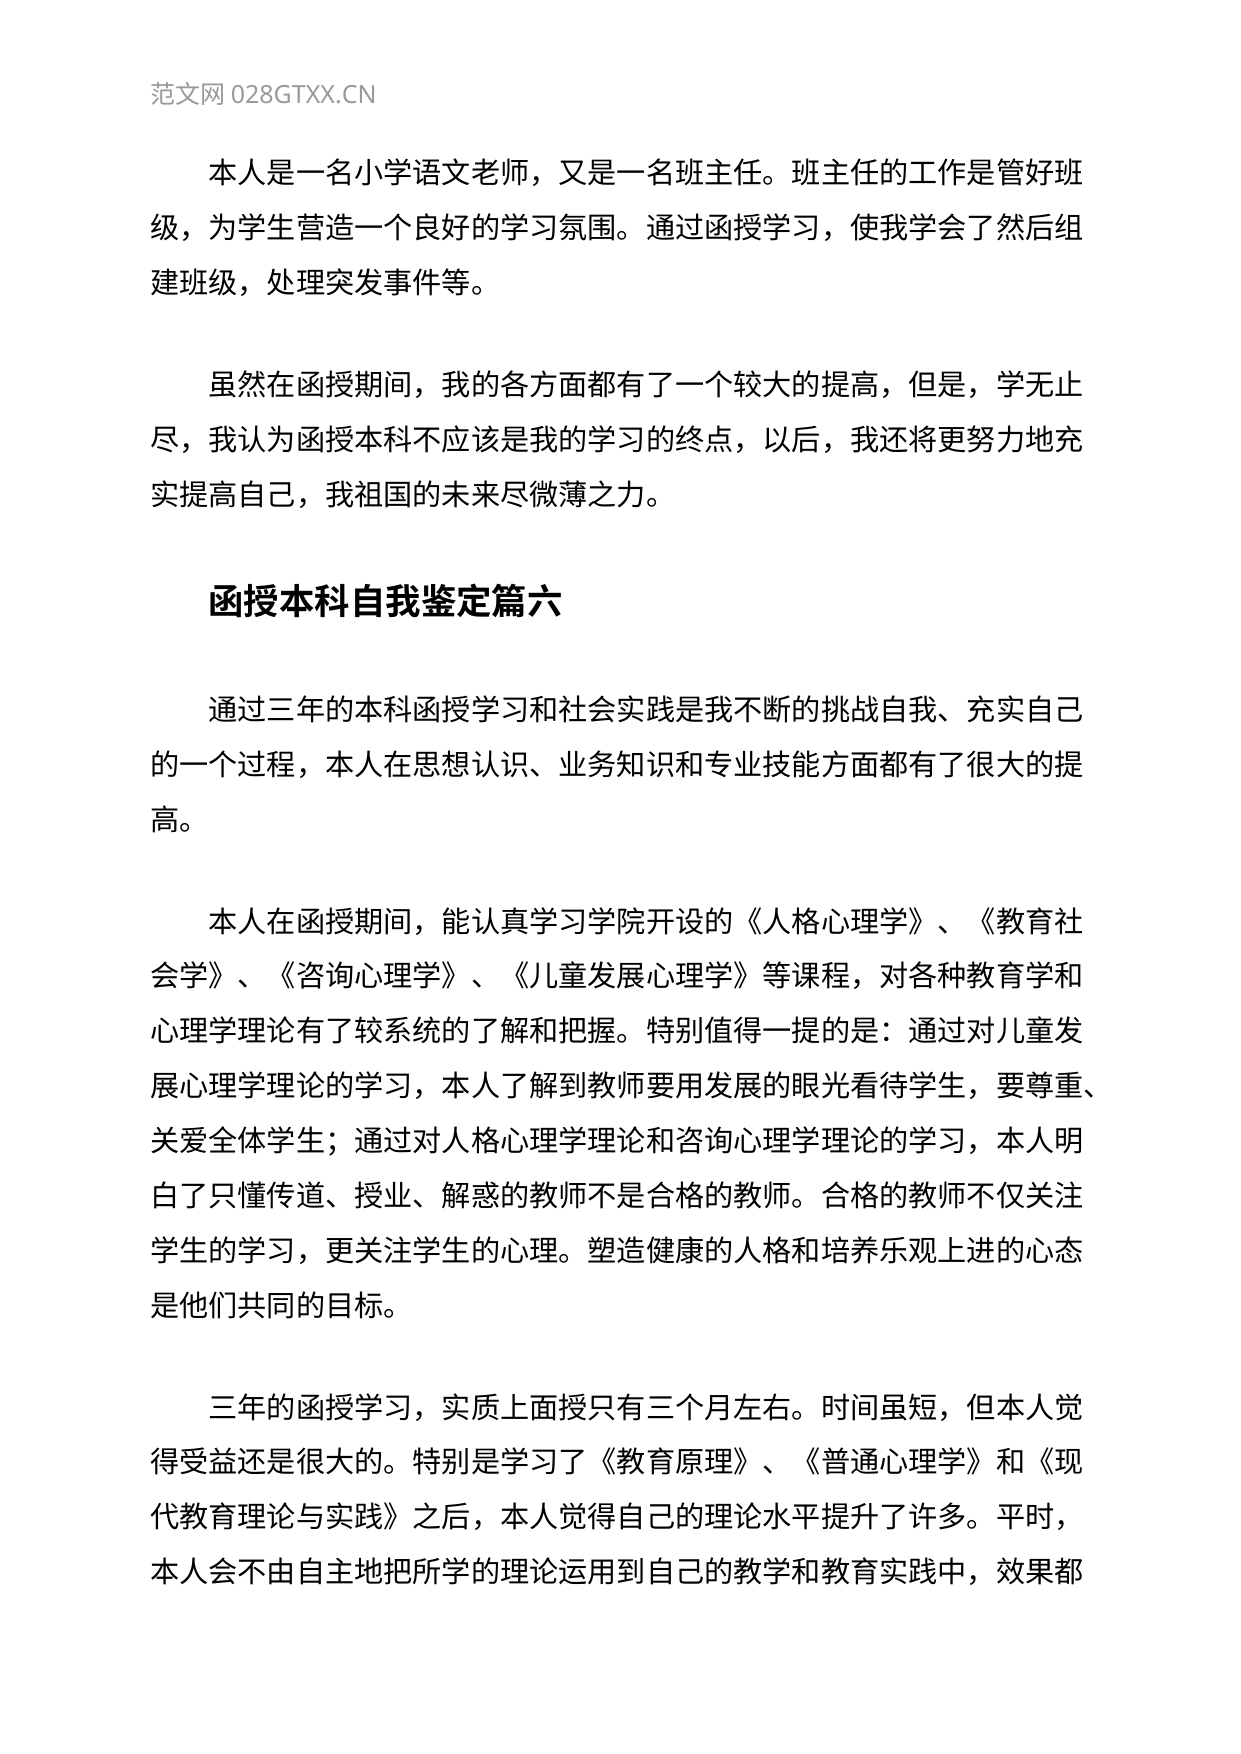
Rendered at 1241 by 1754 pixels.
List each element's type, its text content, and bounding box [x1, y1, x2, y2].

text 本人在函授期间，能认真学习学院开设的《人格心理学》、《教育社会学》、《咨询心理学》、《儿童发展心理学》等课程，对各种教育学和心理学理论有了较系统的了解和把握。特别值得一提的是：通过对儿童发展心理学理论的学习，本人了解到教师要用发展的眼光看待学生，要尊重、关爱全体学生；通过对人格心理学理论和咨询心理学理论的学习，本人明白了只懂传道、授业、解惑的教师不是合格的教师。合格的教师不仅关注学生的学习，更关注学生的心理。塑造健康的人格和培养乐观上进的心态是他们共同的目标。 [150, 898, 1090, 1325]
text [150, 1384, 1090, 1591]
text 虽然在函授期间，我的各方面都有了一个较大的提高，但是，学无止尽，我认为函授本科不应该是我的学习的终点，以后，我还将更努力地充实提高自己，我祖国的未来尽微薄之力。 [150, 362, 1090, 514]
text 通过三年的本科函授学习和社会实践是我不断的挑战自我、充实自己的一个过程，本人在思想认识、业务知识和专业技能方面都有了很大的提高。 [150, 687, 1090, 839]
text 本人是一名小学语文老师，又是一名班主任。班主任的工作是管好班级，为学生营造一个良好的学习氛围。通过函授学习，使我学会了然后组建班级，处理突发事件等。 [150, 150, 1090, 302]
text 函授本科自我鉴定篇六 [150, 573, 1090, 624]
